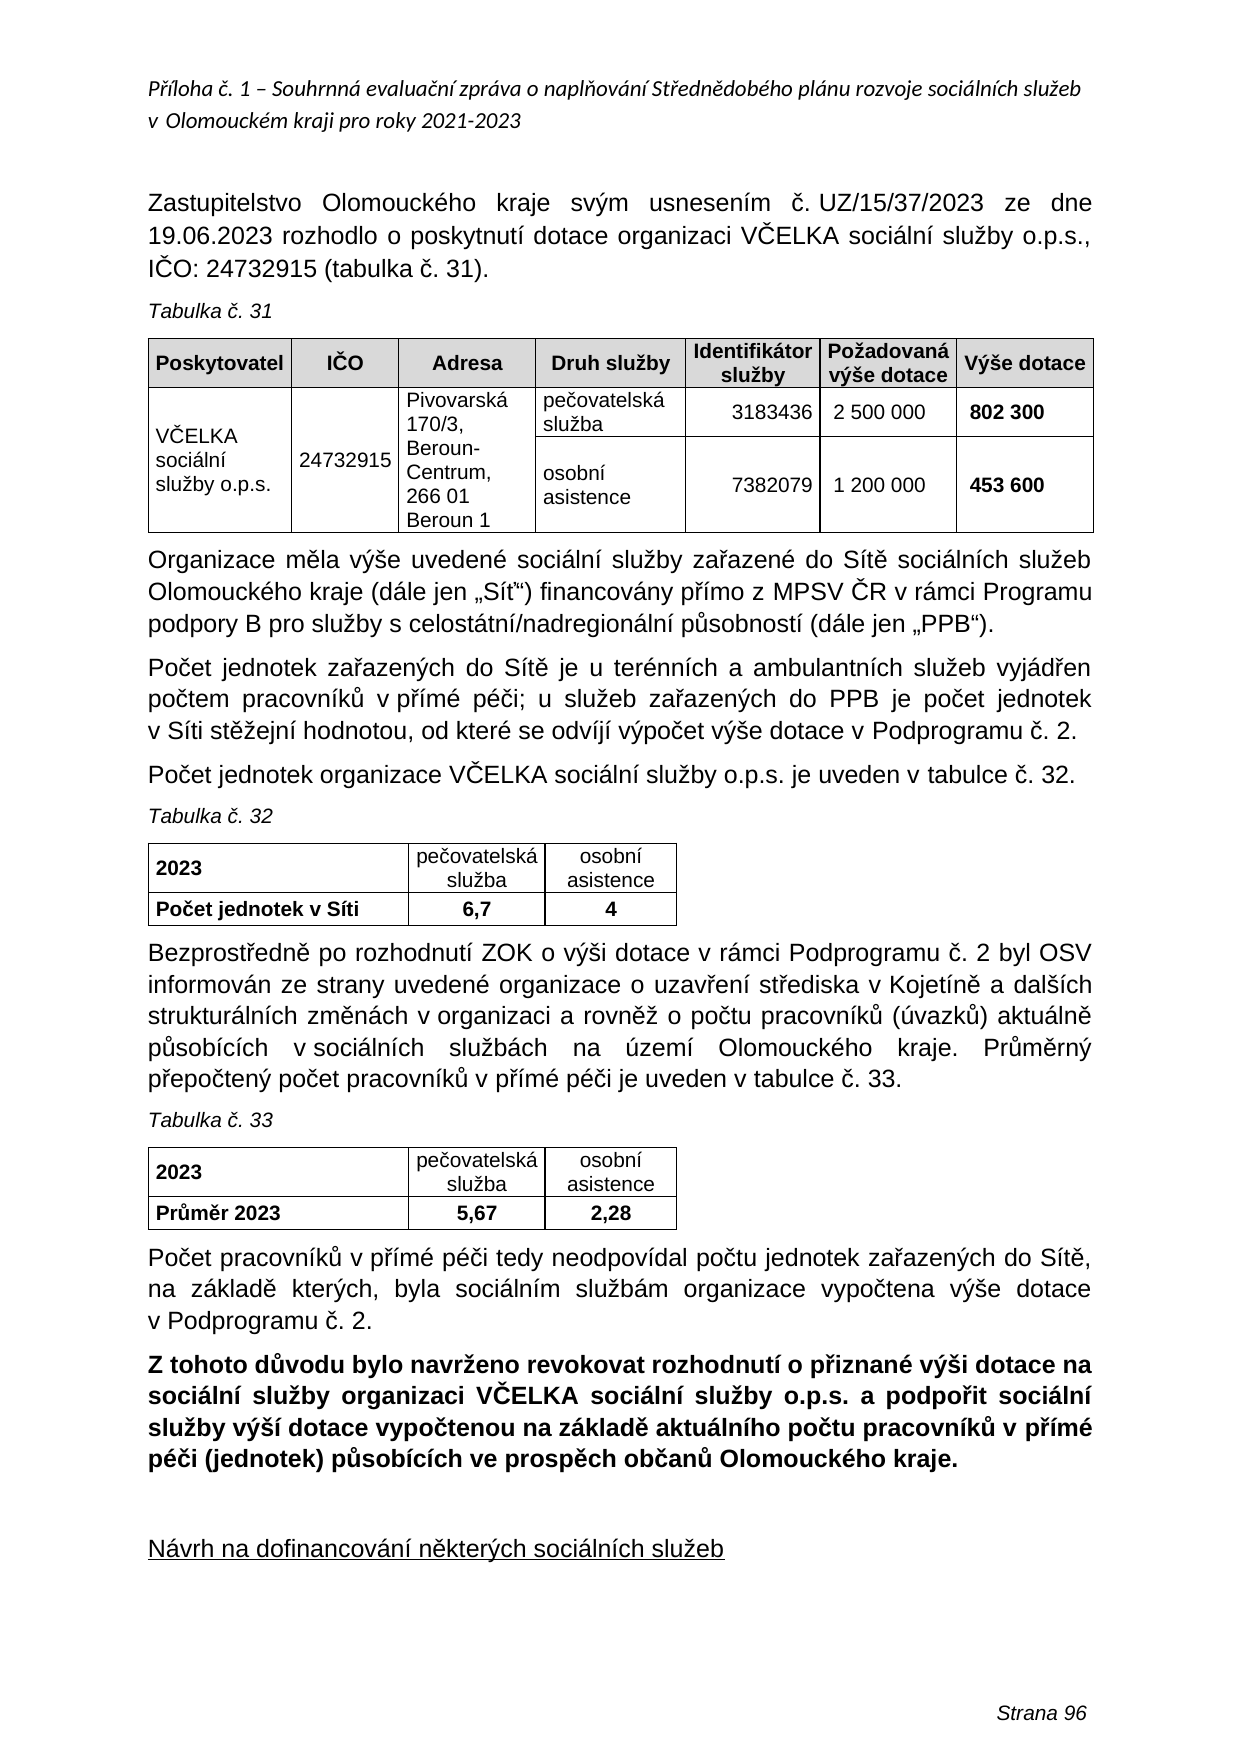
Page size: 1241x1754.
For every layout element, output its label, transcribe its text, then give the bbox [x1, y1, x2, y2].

text Návrh na dofinancování některých sociálních služeb [148, 1534, 1093, 1563]
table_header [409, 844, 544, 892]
text Počet jednotek organizace VČELKA sociální služby o.p.s. je uveden v tabulce č. 32. [148, 760, 1093, 788]
text Zastupitelstvo Olomouckého kraje svým usnesením č. UZ/15/37/2023 ze dne 19.06.2023 rozhodlo o poskytnutí dotace organizaci VČELKA sociální služby o.p.s., IČO: 24732915 (tabulka č. 31). [148, 188, 1093, 282]
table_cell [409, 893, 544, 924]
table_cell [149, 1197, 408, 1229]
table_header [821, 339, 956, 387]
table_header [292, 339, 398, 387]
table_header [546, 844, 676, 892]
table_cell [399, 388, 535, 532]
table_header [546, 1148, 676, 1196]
text Z tohoto důvodu bylo navrženo revokovat rozhodnutí o přiznané výši dotace na sociální služby organizaci VČELKA sociální služby o.p.s. a podpořit sociální služby výší dotace vypočtenou na základě aktuálního počtu pracovníků v přímé péči (jednotek) působících ve prospěch občanů Olomouckého kraje. [148, 1350, 1093, 1473]
text Počet pracovníků v přímé péči tedy neodpovídal počtu jednotek zařazených do Sítě, na základě kterých, byla sociálním službám organizace vypočtena výše dotace v Podprogramu č. 2. [148, 1242, 1093, 1334]
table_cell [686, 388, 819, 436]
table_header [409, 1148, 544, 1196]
text Tabulka č. 31 [148, 299, 1093, 323]
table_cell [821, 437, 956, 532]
text Organizace měla výše uvedené sociální služby zařazené do Sítě sociálních služeb Olomouckého kraje (dále jen „Síť“) financovány přímo z MPSV ČR v rámci Programu podpory B pro služby s celostátní/nadregionální působností (dále jen „PPB“). [148, 545, 1093, 637]
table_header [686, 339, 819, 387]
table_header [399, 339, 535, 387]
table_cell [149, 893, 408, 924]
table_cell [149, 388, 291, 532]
text Bezprostředně po rozhodnutí ZOK o výši dotace v rámci Podprogramu č. 2 byl OSV informován ze strany uvedené organizace o uzavření střediska v Kojetíně a dalších strukturálních změnách v organizaci a rovněž o počtu pracovníků (úvazků) aktuálně působících v sociálních službách na území Olomouckého kraje. Průměrný přepočtený počet pracovníků v přímé péči je uveden v tabulce č. 33. [148, 938, 1093, 1093]
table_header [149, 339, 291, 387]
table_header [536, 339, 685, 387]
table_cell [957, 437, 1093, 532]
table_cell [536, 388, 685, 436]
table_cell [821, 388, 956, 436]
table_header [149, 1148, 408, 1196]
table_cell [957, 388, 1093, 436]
text Počet jednotek zařazených do Sítě je u terénních a ambulantních služeb vyjádřen počtem pracovníků v přímé péči; u služeb zařazených do PPB je počet jednotek v Síti stěžejní hodnotou, od které se odvíjí výpočet výše dotace v Podprogramu č. 2. [148, 653, 1093, 744]
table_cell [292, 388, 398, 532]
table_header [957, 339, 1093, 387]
text Tabulka č. 32 [148, 804, 1093, 828]
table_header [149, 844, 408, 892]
text Tabulka č. 33 [148, 1108, 1093, 1132]
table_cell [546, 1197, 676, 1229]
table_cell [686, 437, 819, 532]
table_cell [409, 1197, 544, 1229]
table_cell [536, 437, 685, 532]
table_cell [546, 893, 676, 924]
